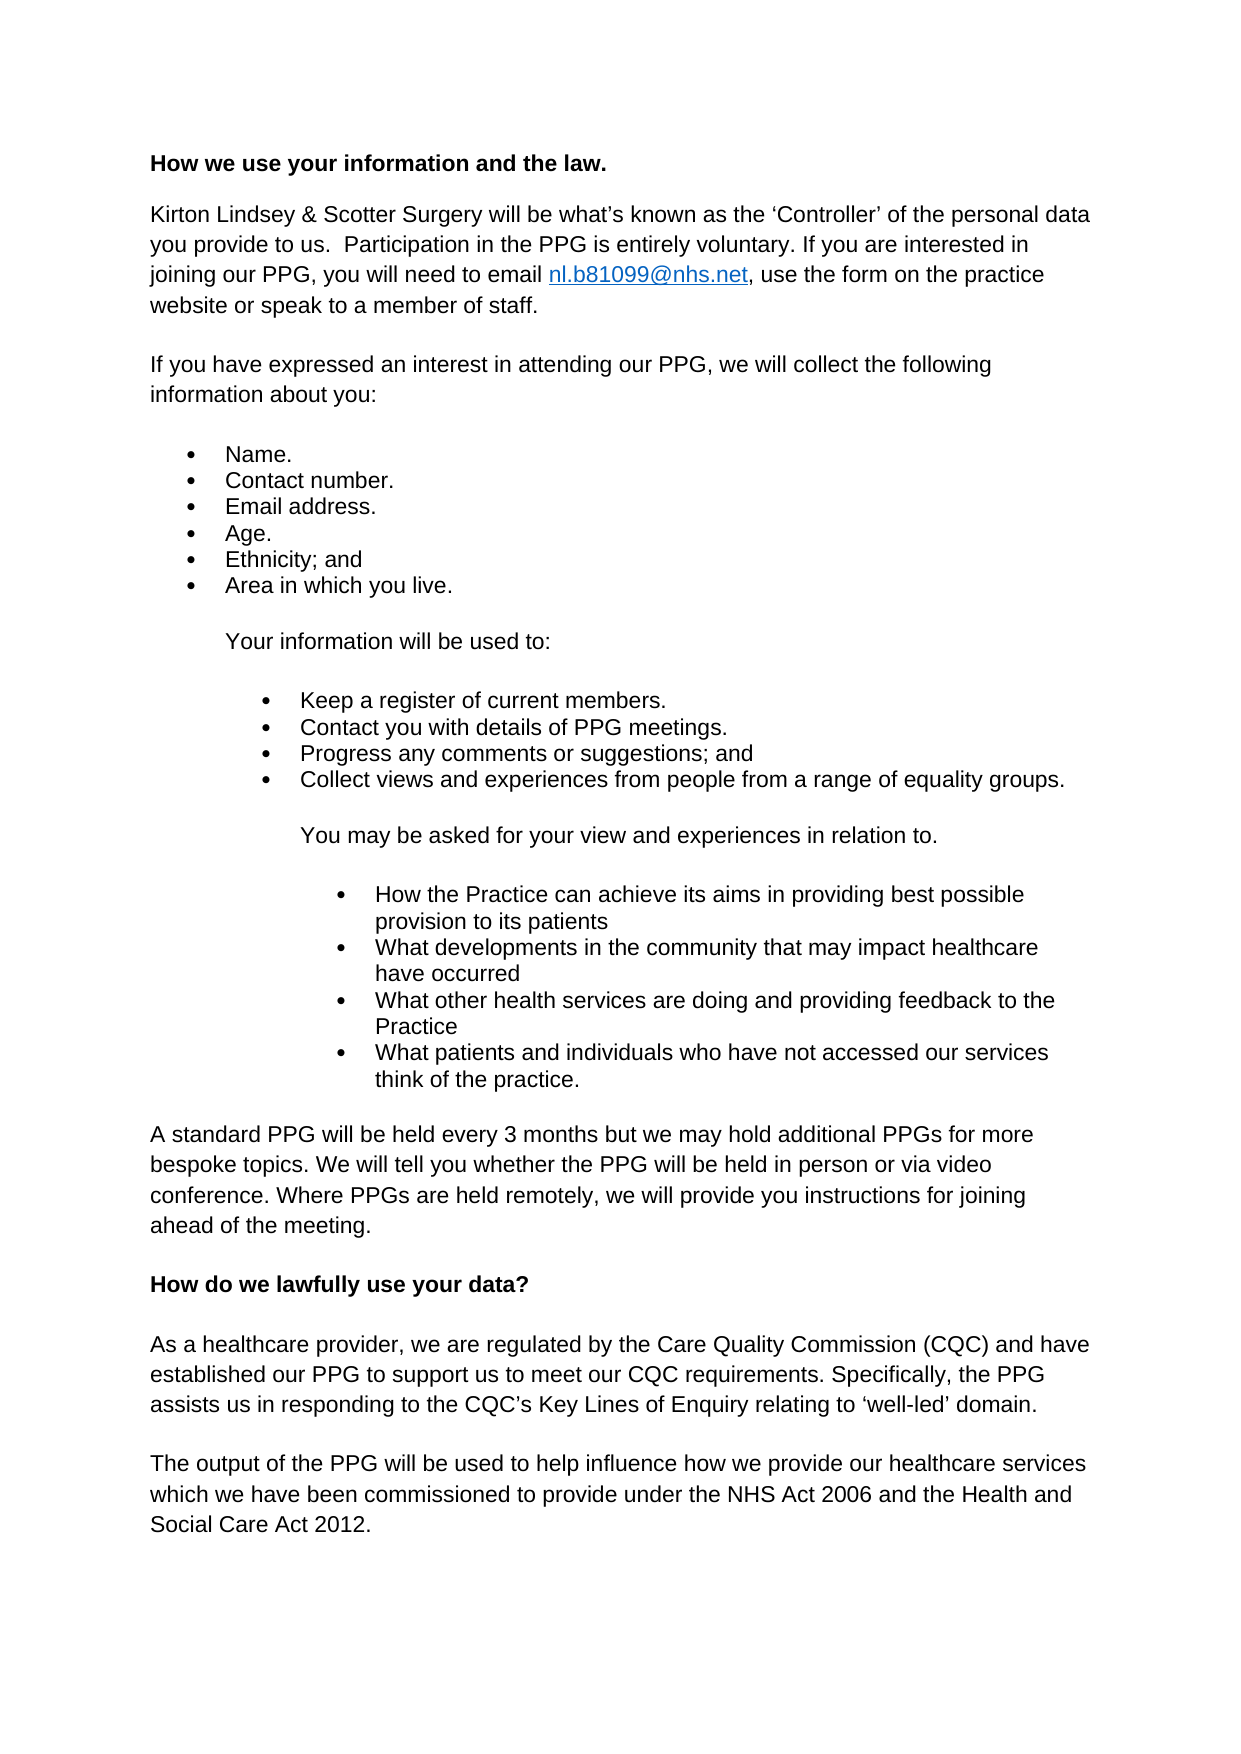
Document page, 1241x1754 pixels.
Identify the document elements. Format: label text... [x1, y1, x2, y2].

text Kirton Lindsey & Scotter Surgery will be what’s known as the ‘Controller’ of the personal data you provide to us. Participation in the PPG is entirely voluntary. If you are interested in joining our PPG, you will need to email nl.b81099@nhs.net, use the form on the practice website or speak to a member of staff. [150, 201, 1090, 318]
list Area in which you live. [187, 572, 1090, 599]
list Contact number. [187, 467, 1090, 493]
text If you have expressed an interest in attending our PPG, we will collect the following information about you: [150, 351, 1090, 408]
text How we use your information and the law. [150, 150, 1090, 176]
list Keep a register of current members. [262, 687, 1090, 714]
list Name. [187, 441, 1090, 467]
text You may be asked for your view and experiences in relation to. [300, 822, 1090, 848]
text A standard PPG will be held every 3 months but we may hold additional PPGs for more bespoke topics. We will tell you whether the PPG will be held in person or via video conference. Where PPGs are held remotely, we will provide you instructions for joining ahead of the meeting. [150, 1121, 1090, 1238]
list Email address. [187, 493, 1090, 520]
text How do we lawfully use your data? [150, 1271, 1090, 1298]
list Age. [187, 520, 1090, 546]
text The output of the PPG will be used to help influence how we provide our healthcare services which we have been commissioned to provide under the NHS Act 2006 and the Health and Social Care Act 2012. [150, 1450, 1090, 1537]
list Collect views and experiences from people from a range of equality groups. [262, 766, 1090, 793]
text As a healthcare provider, we are regulated by the Care Quality Commission (CQC) and have established our PPG to support us to meet our CQC requirements. Specifically, the PPG assists us in responding to the CQC’s Key Lines of Enquiry relating to ‘well-led’ domain. [150, 1331, 1090, 1417]
list What patients and individuals who have not accessed our services think of the practice. [337, 1039, 1090, 1092]
list How the Practice can achieve its aims in providing best possible provision to its patients [337, 881, 1090, 934]
list What other health services are doing and providing feedback to the Practice [337, 987, 1090, 1039]
list Contact you with details of PPG meetings. [262, 714, 1090, 740]
text Your information will be used to: [225, 628, 1090, 654]
list Progress any comments or suggestions; and [262, 740, 1090, 766]
list Ethnicity; and [187, 546, 1090, 572]
list What developments in the community that may impact healthcare have occurred [337, 934, 1090, 987]
